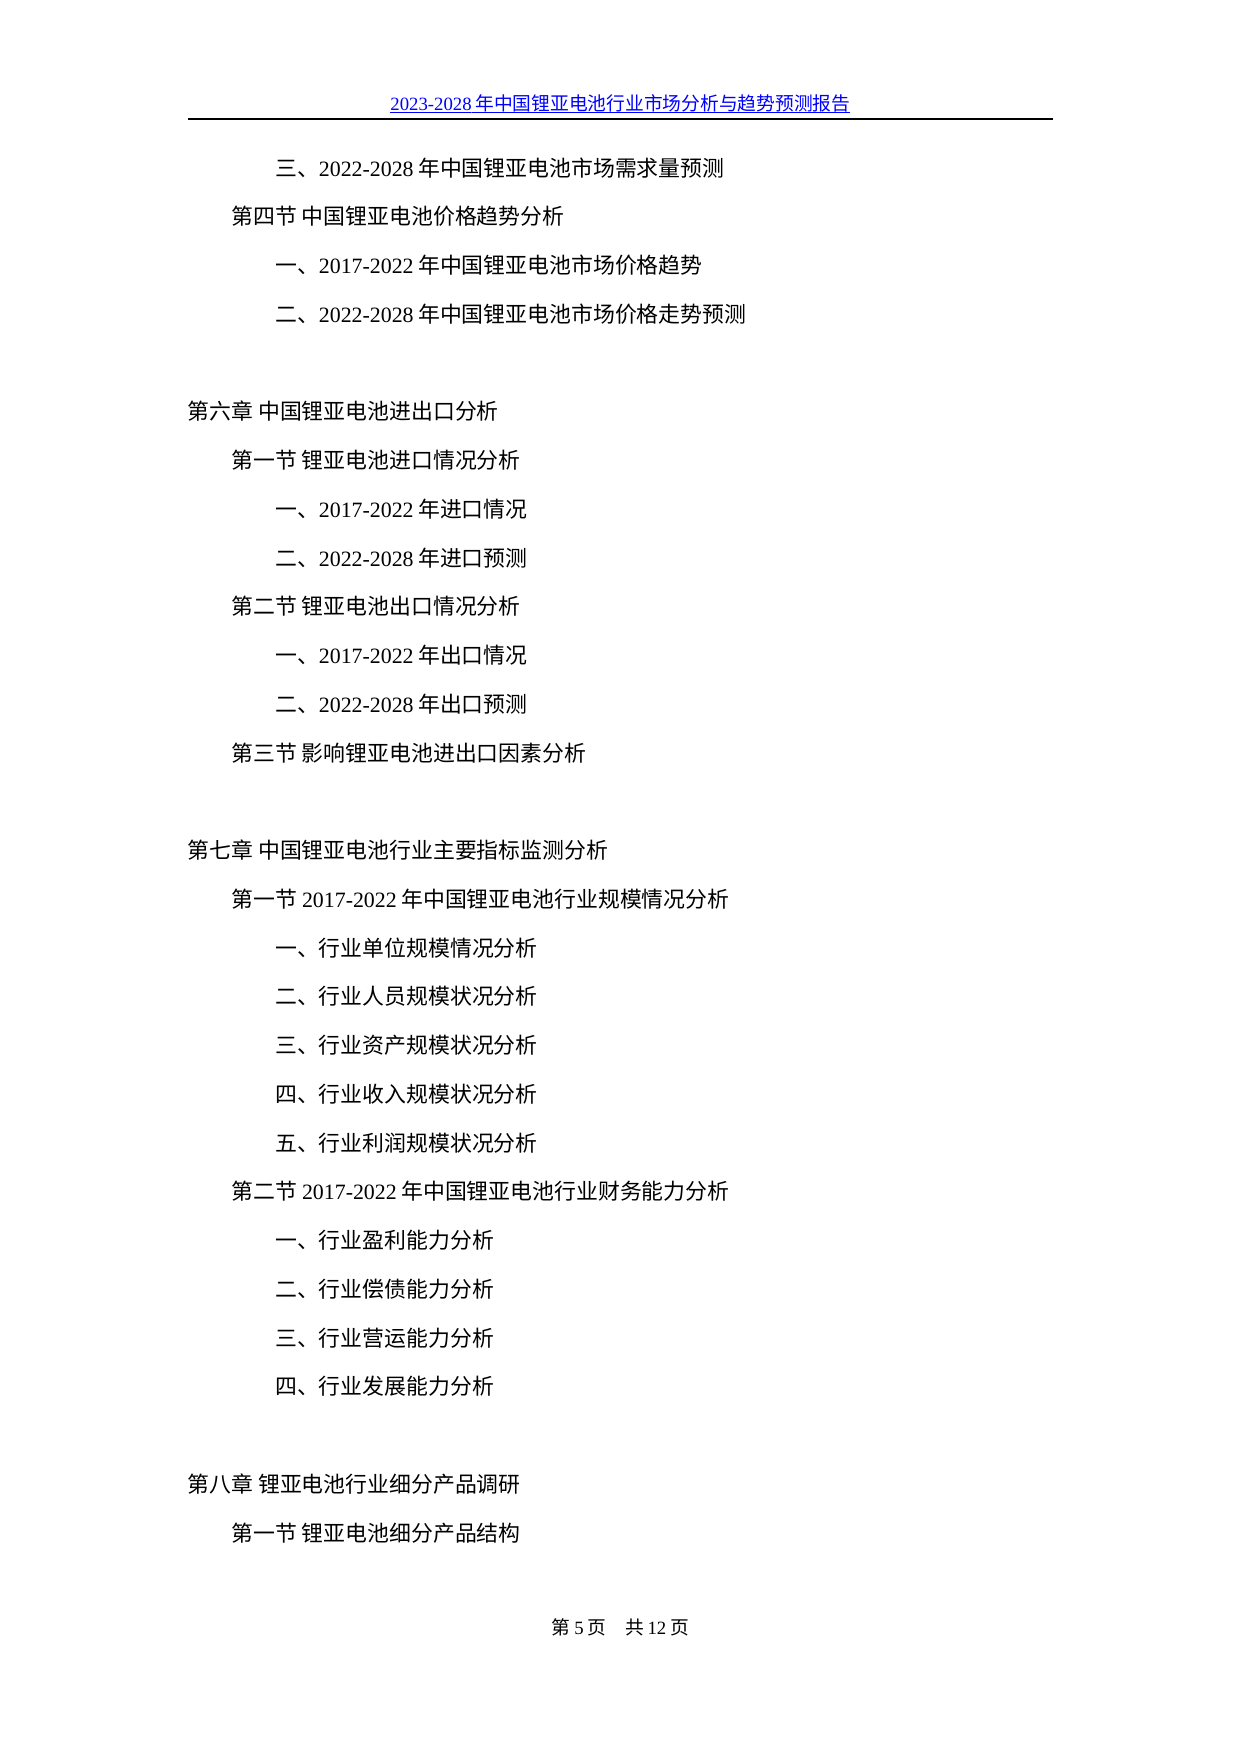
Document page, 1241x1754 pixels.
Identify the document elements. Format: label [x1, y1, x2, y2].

text [187, 150, 1053, 1548]
